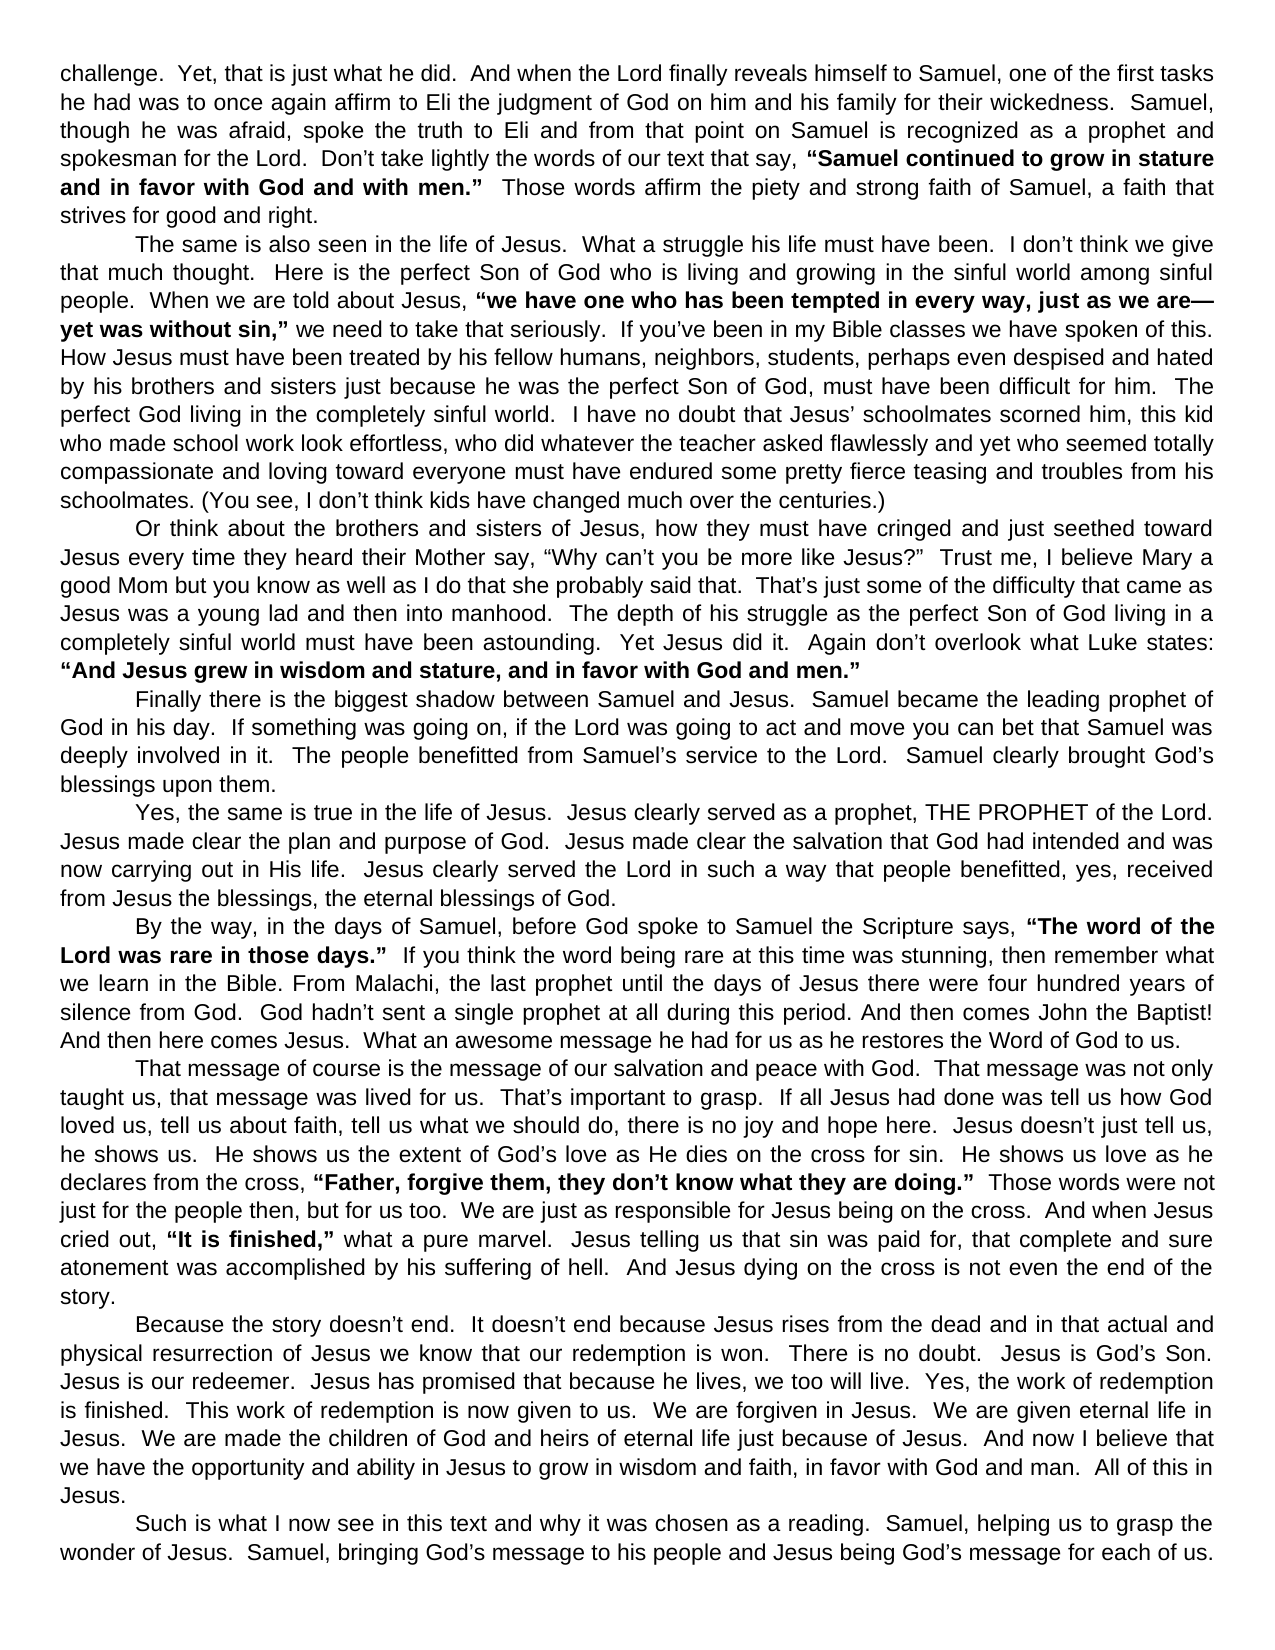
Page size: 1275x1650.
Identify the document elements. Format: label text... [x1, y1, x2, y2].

text Yes, the same is true in the life of Jesus. Jesus clearly served as a prophet, THE PROPHET of the Lord. Jesus made clear the plan and purpose of God. Jesus made clear the salvation that God had intended and was now carrying out in His life. Jesus clearly served the Lord in such a way that people benefitted, yes, received from Jesus the blessings, the eternal blessings of God. [60, 799, 1215, 911]
text That message of course is the message of our salvation and peace with God. That message was not only taught us, that message was lived for us. That’s important to grasp. If all Jesus had done was tell us how God loved us, tell us about faith, tell us what we should do, there is no joy and hope here. Jesus doesn’t just tell us, he shows us. He shows us the extent of God’s love as He dies on the cross for sin. He shows us love as he declares from the cross, “Father, forgive them, they don’t know what they are doing.” Those words were not just for the people then, but for us too. We are just as responsible for Jesus being on the cross. And when Jesus cried out, “It is finished,” what a pure marvel. Jesus telling us that sin was paid for, that complete and sure atonement was accomplished by his suffering of hell. And Jesus dying on the cross is not even the end of the story. [60, 1055, 1215, 1309]
text Or think about the brothers and sisters of Jesus, how they must have cringed and just seethed toward Jesus every time they heard their Mother say, “Why can’t you be more like Jesus?” Trust me, I believe Mary a good Mom but you know as well as I do that she probably said that. That’s just some of the difficulty that came as Jesus was a young lad and then into manhood. The depth of his struggle as the perfect Son of God living in a completely sinful world must have been astounding. Yet Jesus did it. Again don’t overlook what Luke states: “And Jesus grew in wisdom and stature, and in favor with God and men.” [60, 515, 1215, 683]
text The same is also seen in the life of Jesus. What a struggle his life must have been. I don’t think we give that much thought. Here is the perfect Son of God who is living and growing in the sinful world among sinful people. When we are told about Jesus, “we have one who has been tempted in every way, just as we are—yet was without sin,” we need to take that seriously. If you’ve been in my Bible classes we have spoken of this. How Jesus must have been treated by his fellow humans, neighbors, students, perhaps even despised and hated by his brothers and sisters just because he was the perfect Son of God, must have been difficult for him. The perfect God living in the completely sinful world. I have no doubt that Jesus’ schoolmates scorned him, this kid who made school work look effortless, who did whatever the teacher asked flawlessly and yet who seemed totally compassionate and loving toward everyone must have endured some pretty fierce teasing and troubles from his schoolmates. (You see, I don’t think kids have changed much over the centuries.) [60, 231, 1215, 513]
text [60, 1510, 1215, 1565]
text Because the story doesn’t end. It doesn’t end because Jesus rises from the dead and in that actual and physical resurrection of Jesus we know that our redemption is won. There is no doubt. Jesus is God’s Son. Jesus is our redeemer. Jesus has promised that because he lives, we too will live. Yes, the work of redemption is finished. This work of redemption is now given to us. We are forgiven in Jesus. We are given eternal life in Jesus. We are made the children of God and heirs of eternal life just because of Jesus. And now I believe that we have the opportunity and ability in Jesus to grow in wisdom and faith, in favor with God and man. All of this in Jesus. [60, 1311, 1215, 1508]
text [60, 60, 1215, 228]
text Finally there is the biggest shadow between Samuel and Jesus. Samuel became the leading prophet of God in his day. If something was going on, if the Lord was going to act and move you can bet that Samuel was deeply involved in it. The people benefitted from Samuel’s service to the Lord. Samuel clearly brought God’s blessings upon them. [60, 686, 1215, 797]
text By the way, in the days of Samuel, before God spoke to Samuel the Scripture says, “The word of the Lord was rare in those days.” If you think the word being rare at this time was stunning, then remember what we learn in the Bible. From Malachi, the last prophet until the days of Jesus there were four hundred years of silence from God. God hadn’t sent a single prophet at all during this period. And then comes John the Baptist! And then here comes Jesus. What an awesome message he had for us as he restores the Word of God to us. [60, 913, 1215, 1053]
